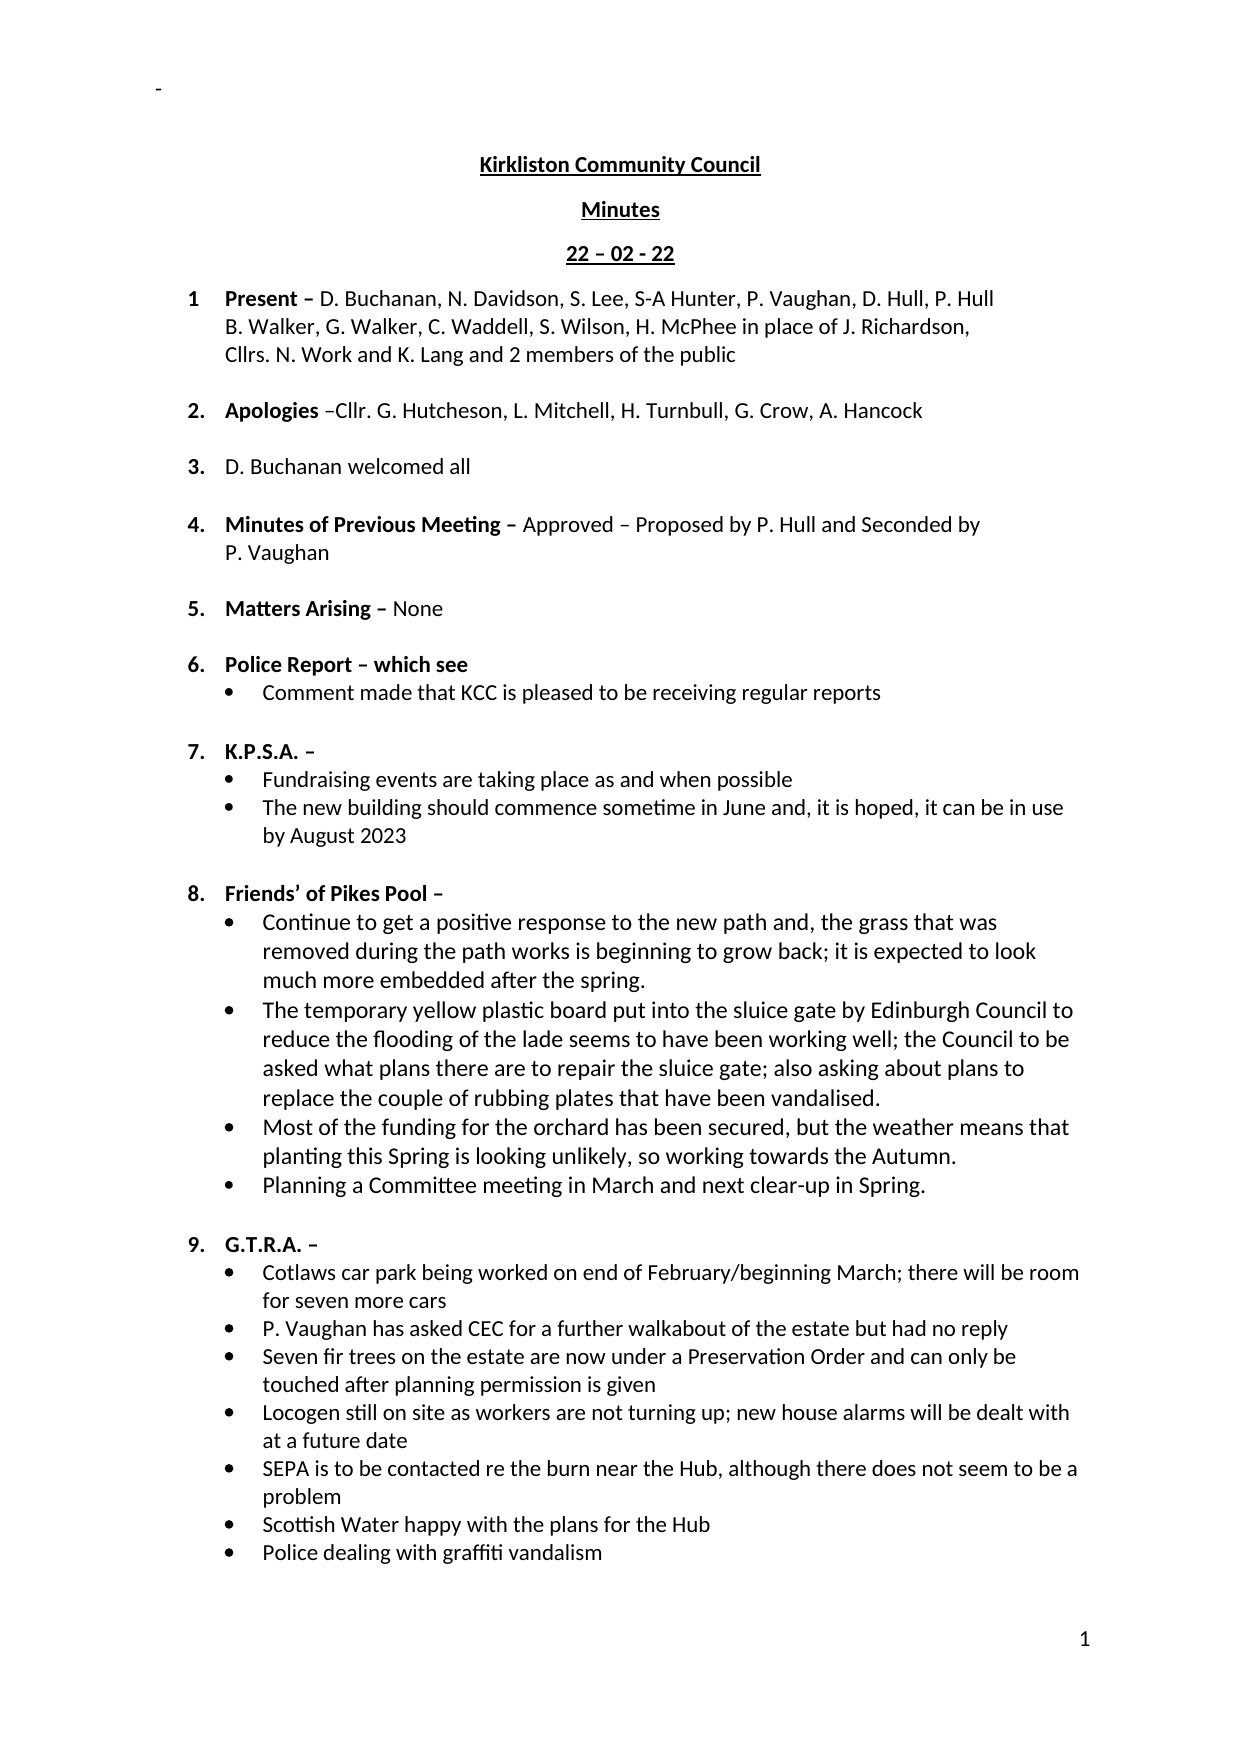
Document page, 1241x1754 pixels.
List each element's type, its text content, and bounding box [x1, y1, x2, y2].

list Locogen still on site as workers are not turning up; new house alarms will be dealt with at a future date [225, 1398, 1090, 1454]
list SEPA is to be contacted re the burn near the Hub, although there does not seem to be a problem [225, 1454, 1090, 1510]
list The temporary yellow plastic board put into the sluice gate by Edinburgh Council to reduce the flooding of the lade seems to have been working well; the Council to be asked what plans there are to repair the sluice gate; also asking about plans to replace the couple of rubbing plates that have been vandalised. [225, 995, 1090, 1112]
list Planning a Committee meeting in March and next clear-up in Spring. [225, 1171, 1090, 1200]
list Fundraising events are taking place as and when possible [225, 765, 1090, 793]
text 22 – 02 - 22 [150, 239, 1090, 267]
text Kirkliston Community Council [150, 150, 1090, 178]
list Most of the funding for the orchard has been secured, but the weather means that planting this Spring is looking unlikely, so working towards the Autumn. [225, 1112, 1090, 1171]
text Minutes [150, 195, 1090, 223]
list G.T.R.A. – [187, 1230, 1090, 1258]
list Friends’ of Pikes Pool – [187, 879, 1090, 907]
list Continue to get a positive response to the new path and, the grass that was removed during the path works is beginning to grow back; it is expected to look much more embedded after the spring. [225, 907, 1090, 995]
list Seven fir trees on the estate are now under a Preservation Order and can only be touched after planning permission is given [225, 1342, 1090, 1398]
list Present – D. Buchanan, N. Davidson, S. Lee, S-A Hunter, P. Vaughan, D. Hull, P. Hull [187, 284, 1090, 312]
list D. Buchanan welcomed all [187, 452, 1090, 480]
list B. Walker, G. Walker, C. Waddell, S. Wilson, H. McPhee in place of J. Richardson, Cllrs. N. Work and K. Lang and 2 members of the public [225, 312, 1090, 368]
list P. Vaughan has asked CEC for a further walkabout of the estate but had no reply [225, 1314, 1090, 1342]
list Apologies –Cllr. G. Hutcheson, L. Mitchell, H. Turnbull, G. Crow, A. Hancock [187, 396, 1090, 424]
list K.P.S.A. – [187, 737, 1090, 765]
list The new building should commence sometime in June and, it is hoped, it can be in use by August 2023 [225, 793, 1090, 849]
list Comment made that KCC is pleased to be receiving regular reports [225, 678, 1090, 707]
list Cotlaws car park being worked on end of February/beginning March; there will be room for seven more cars [225, 1258, 1090, 1314]
list Police dealing with graffiti vandalism [225, 1538, 1090, 1566]
list Scottish Water happy with the plans for the Hub [225, 1510, 1090, 1538]
list Matters Arising – None [187, 594, 1090, 622]
list Police Report – which see [187, 651, 1090, 678]
list Minutes of Previous Meeting – Approved – Proposed by P. Hull and Seconded by P. Vaughan [187, 510, 1090, 566]
